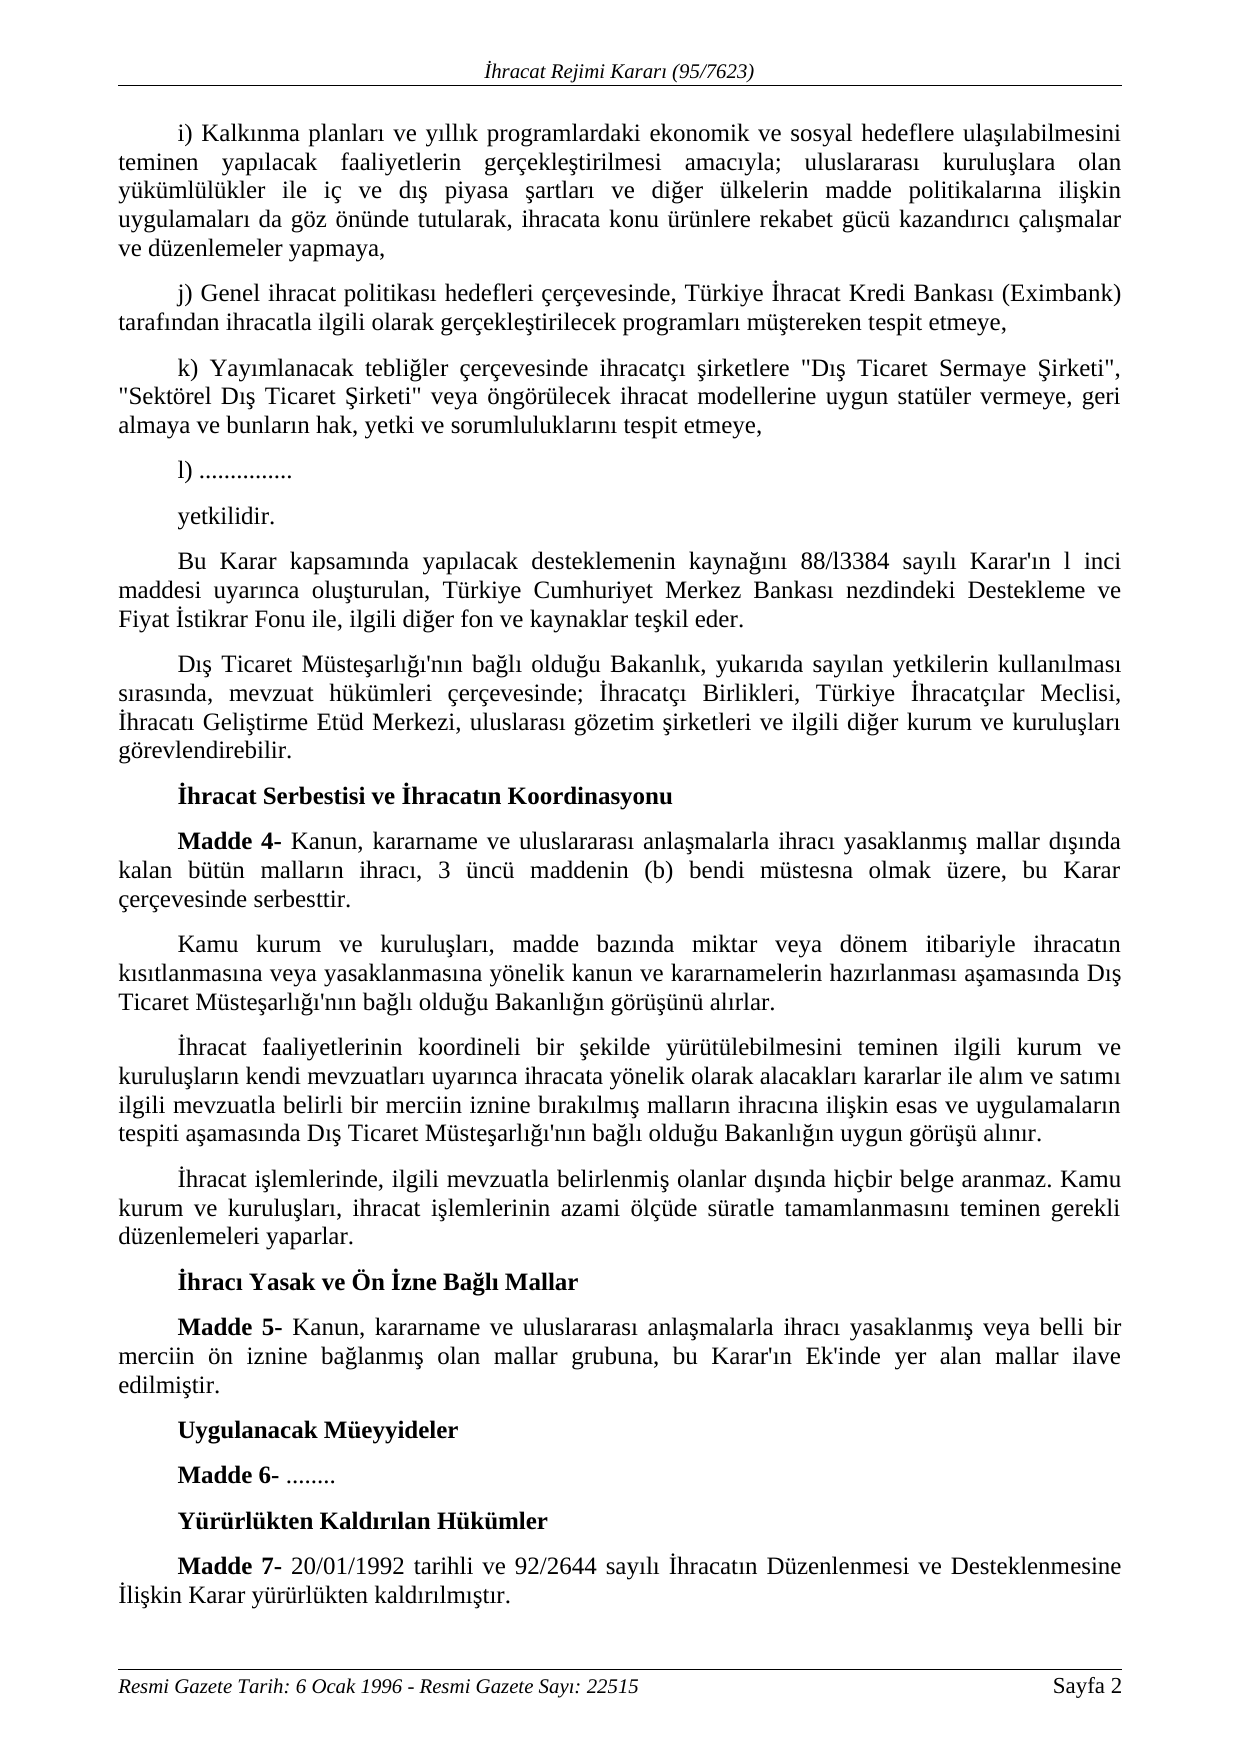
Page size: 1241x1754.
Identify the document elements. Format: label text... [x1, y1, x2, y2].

text yetkilidir. [118, 501, 1122, 530]
text Uygulanacak Müeyyideler [118, 1415, 1122, 1444]
text Bu Karar kapsamında yapılacak desteklemenin kaynağını 88/l3384 sayılı Karar'ın l inci maddesi uyarınca oluşturulan, Türkiye Cumhuriyet Merkez Bankası nezdindeki Destekleme ve Fiyat İstikrar Fonu ile, ilgili diğer fon ve kaynaklar teşkil eder. [118, 546, 1122, 633]
text Madde 5- Kanun, kararname ve uluslararası anlaşmalarla ihracı yasaklanmış veya belli bir merciin ön iznine bağlanmış olan mallar grubuna, bu Karar'ın Ek'inde yer alan mallar ilave edilmiştir. [118, 1312, 1122, 1398]
text İhracat işlemlerinde, ilgili mevzuatla belirlenmiş olanlar dışında hiçbir belge aranmaz. Kamu kurum ve kuruluşları, ihracat işlemlerinin azami ölçüde süratle tamamlanmasını teminen gerekli düzenlemeleri yaparlar. [118, 1164, 1122, 1250]
text İhracı Yasak ve Ön İzne Bağlı Mallar [118, 1267, 1122, 1296]
text j) Genel ihracat politikası hedefleri çerçevesinde, Türkiye İhracat Kredi Bankası (Eximbank) tarafından ihracatla ilgili olarak gerçekleştirilecek programları müştereken tespit etmeye, [118, 278, 1122, 336]
text Yürürlükten Kaldırılan Hükümler [118, 1506, 1122, 1535]
text İhracat Serbestisi ve İhracatın Koordinasyonu [118, 781, 1122, 810]
text i) Kalkınma planları ve yıllık programlardaki ekonomik ve sosyal hedeflere ulaşılabilmesini teminen yapılacak faaliyetlerin gerçekleştirilmesi amacıyla; uluslararası kuruluşlara olan yükümlülükler ile iç ve dış piyasa şartları ve diğer ülkelerin madde politikalarına ilişkin uygulamaları da göz önünde tutularak, ihracata konu ürünlere rekabet gücü kazandırıcı çalışmalar ve düzenlemeler yapmaya, [118, 118, 1122, 262]
text Dış Ticaret Müsteşarlığı'nın bağlı olduğu Bakanlık, yukarıda sayılan yetkilerin kullanılması sırasında, mevzuat hükümleri çerçevesinde; İhracatçı Birlikleri, Türkiye İhracatçılar Meclisi, İhracatı Geliştirme Etüd Merkezi, uluslarası gözetim şirketleri ve ilgili diğer kurum ve kuruluşları görevlendirebilir. [118, 649, 1122, 764]
text Kamu kurum ve kuruluşları, madde bazında miktar veya dönem itibariyle ihracatın kısıtlanmasına veya yasaklanmasına yönelik kanun ve kararnamelerin hazırlanması aşamasında Dış Ticaret Müsteşarlığı'nın bağlı olduğu Bakanlığın görüşünü alırlar. [118, 929, 1122, 1016]
text Madde 6- ........ [118, 1461, 1122, 1489]
text İhracat faaliyetlerinin koordineli bir şekilde yürütülebilmesini teminen ilgili kurum ve kuruluşların kendi mevzuatları uyarınca ihracata yönelik olarak alacakları kararlar ile alım ve satımı ilgili mevzuatla belirli bir merciin iznine bırakılmış malların ihracına ilişkin esas ve uygulamaların tespiti aşamasında Dış Ticaret Müsteşarlığı'nın bağlı olduğu Bakanlığın uygun görüşü alınır. [118, 1032, 1122, 1147]
text Madde 7- 20/01/1992 tarihli ve 92/2644 sayılı İhracatın Düzenlenmesi ve Desteklenmesine İlişkin Karar yürürlükten kaldırılmıştır. [118, 1551, 1122, 1609]
text k) Yayımlanacak tebliğler çerçevesinde ihracatçı şirketlere "Dış Ticaret Sermaye Şirketi", "Sektörel Dış Ticaret Şirketi" veya öngörülecek ihracat modellerine uygun statüler vermeye, geri almaya ve bunların hak, yetki ve sorumluluklarını tespit etmeye, [118, 353, 1122, 439]
text l) ............... [118, 456, 1122, 484]
text Madde 4- Kanun, kararname ve uluslararası anlaşmalarla ihracı yasaklanmış mallar dışında kalan bütün malların ihracı, 3 üncü maddenin (b) bendi müstesna olmak üzere, bu Karar çerçevesinde serbesttir. [118, 826, 1122, 913]
